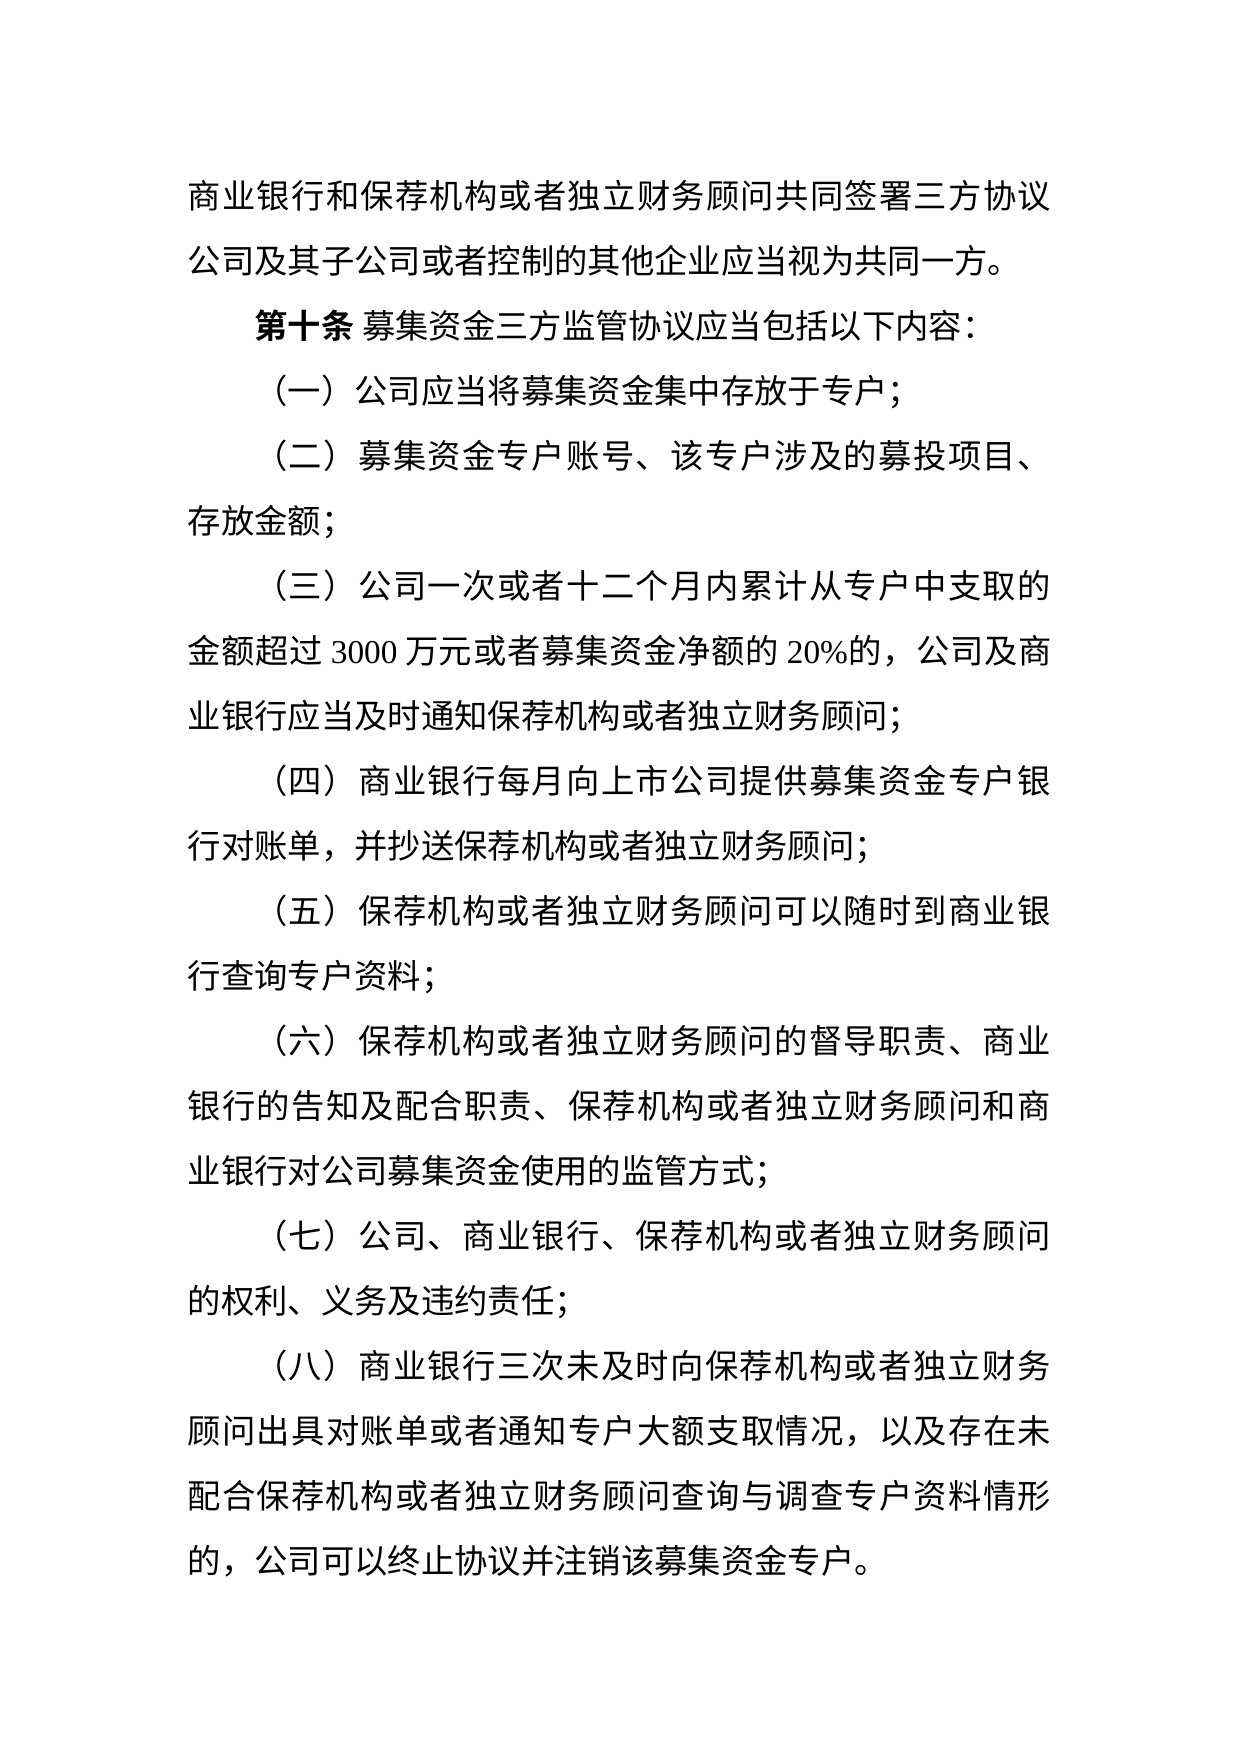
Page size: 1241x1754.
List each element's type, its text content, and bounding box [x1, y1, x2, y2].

text （七）公司、商业银行、保荐机构或者独立财务顾问的权利、义务及违约责任； [187, 1202, 1053, 1332]
text （八）商业银行三次未及时向保荐机构或者独立财务顾问出具对账单或者通知专户大额支取情况，以及存在未配合保荐机构或者独立财务顾问查询与调查专户资料情形的，公司可以终止协议并注销该募集资金专户。 [187, 1332, 1053, 1592]
text （一）公司应当将募集资金集中存放于专户； [187, 357, 1053, 422]
text （六）保荐机构或者独立财务顾问的督导职责、商业银行的告知及配合职责、保荐机构或者独立财务顾问和商业银行对公司募集资金使用的监管方式； [187, 1007, 1053, 1202]
text （二）募集资金专户账号、该专户涉及的募投项目、存放金额； [187, 422, 1053, 552]
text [187, 162, 1053, 292]
text （四）商业银行每月向上市公司提供募集资金专户银行对账单，并抄送保荐机构或者独立财务顾问； [187, 747, 1053, 877]
text 第十条 募集资金三方监管协议应当包括以下内容： [187, 292, 1053, 357]
text （五）保荐机构或者独立财务顾问可以随时到商业银行查询专户资料； [187, 877, 1053, 1007]
text （三）公司一次或者十二个月内累计从专户中支取的金额超过3000万元或者募集资金净额的20%的，公司及商业银行应当及时通知保荐机构或者独立财务顾问； [187, 552, 1053, 747]
